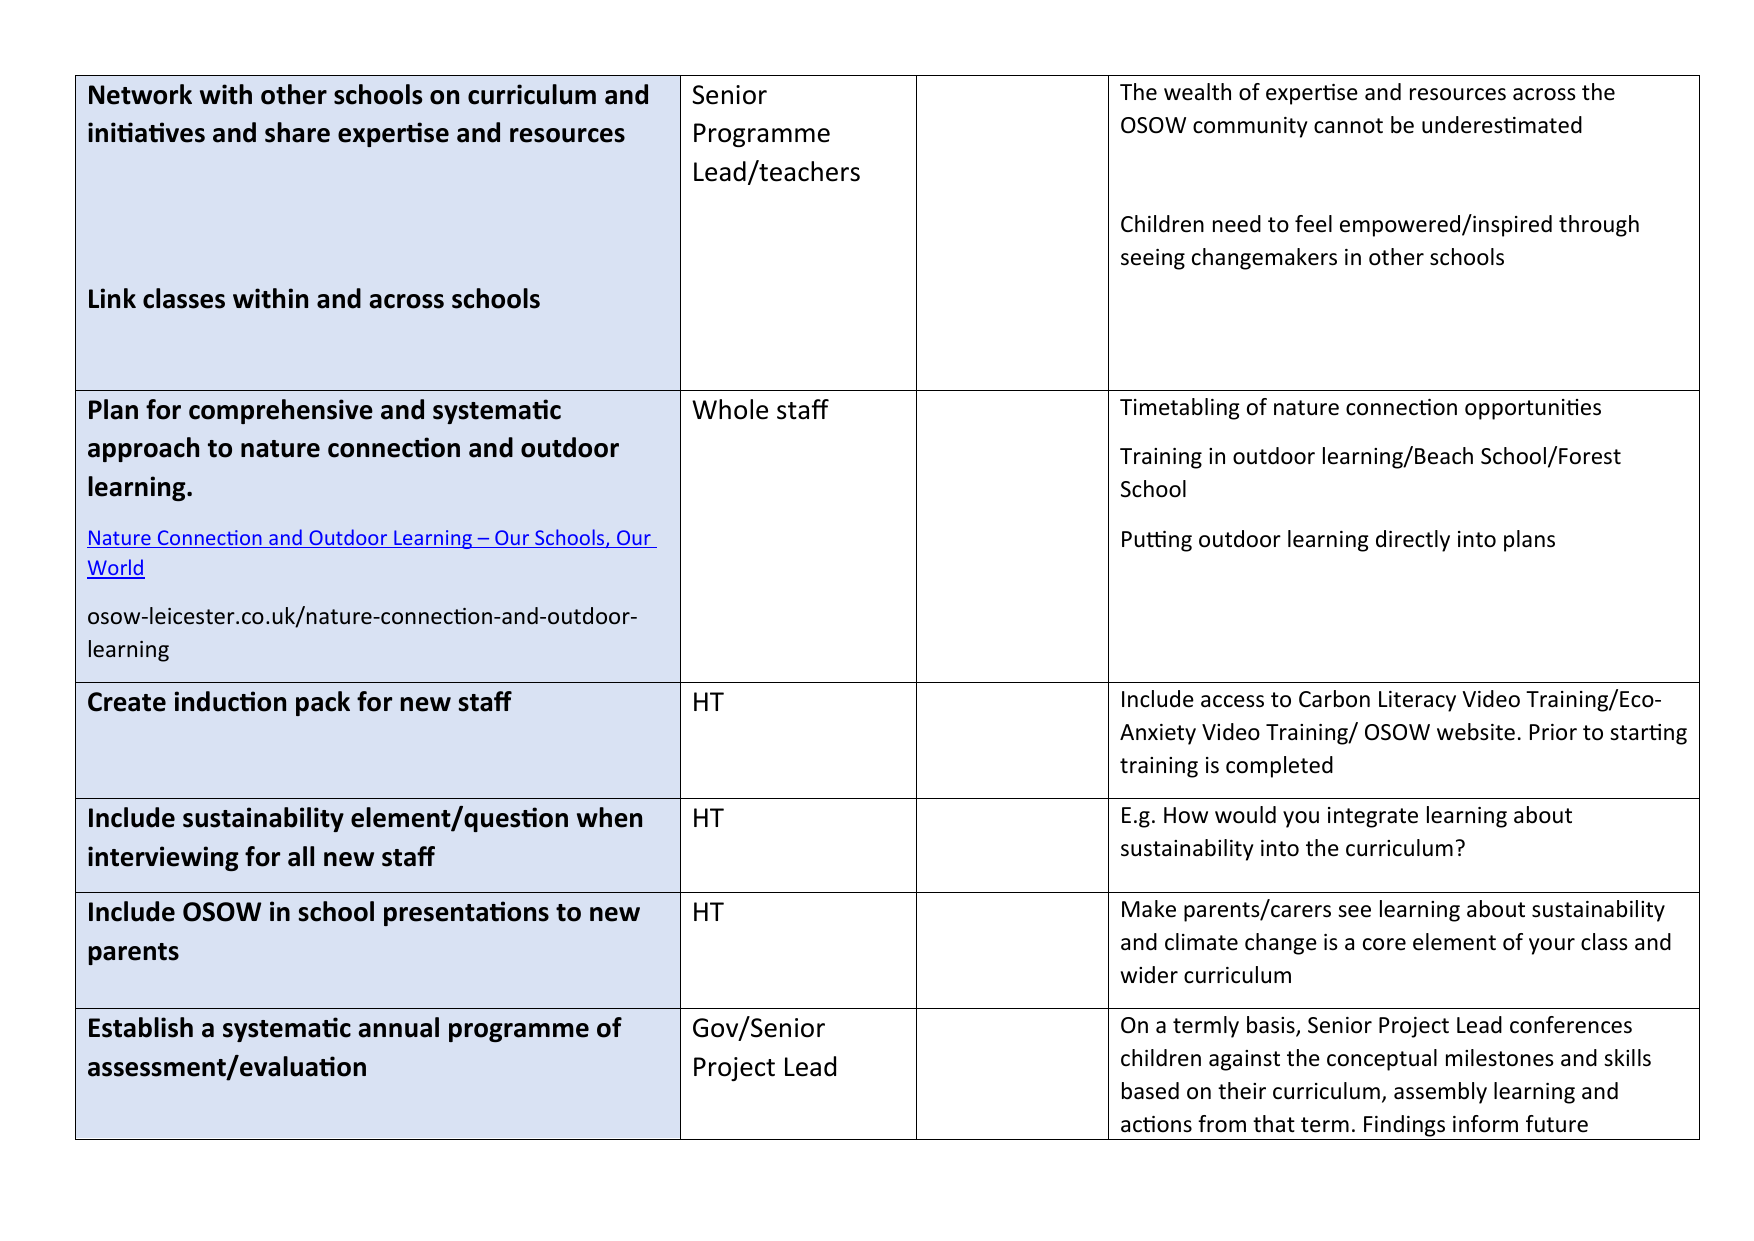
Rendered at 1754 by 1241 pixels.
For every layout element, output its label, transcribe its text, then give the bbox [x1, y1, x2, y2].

table_cell Timetabling of nature connection opportunities Training in outdoor learning/Beach School/Forest School Putting outdoor learning directly into plans [1109, 391, 1699, 682]
table_cell [917, 799, 1108, 892]
table_cell HT [681, 683, 916, 798]
table_cell Whole staff [681, 391, 916, 682]
table_cell Include OSOW in school presentations to new parents [76, 893, 680, 1008]
table_cell [917, 76, 1108, 390]
table_cell The wealth of expertise and resources across the OSOW community cannot be underestimated Children need to feel empowered/inspired through seeing changemakers in other schools [1109, 76, 1699, 390]
table_cell Include access to Carbon Literacy Video Training/Eco-Anxiety Video Training/ OSOW website. Prior to starting training is completed [1109, 683, 1699, 798]
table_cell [76, 1009, 680, 1138]
table_cell [917, 683, 1108, 798]
table_cell Include sustainability element/question when interviewing for all new staff [76, 799, 680, 892]
table_cell E.g. How would you integrate learning about sustainability into the curriculum? [1109, 799, 1699, 892]
table_cell Make parents/carers see learning about sustainability and climate change is a core element of your class and wider curriculum [1109, 893, 1699, 1008]
table_cell [917, 391, 1108, 682]
table_cell Create induction pack for new staff [76, 683, 680, 798]
table_cell [917, 893, 1108, 1008]
table_cell HT [681, 799, 916, 892]
table_cell Senior Programme Lead/teachers [681, 76, 916, 390]
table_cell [1109, 1009, 1699, 1138]
table_cell Plan for comprehensive and systematic approach to nature connection and outdoor learning. Nature Connection and Outdoor Learning – Our Schools, Our World osow-leicester.co.uk/nature-connection-and-outdoor-learning [76, 391, 680, 682]
table_cell HT [681, 893, 916, 1008]
table_cell Network with other schools on curriculum and initiatives and share expertise and resources Link classes within and across schools [76, 76, 680, 390]
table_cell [681, 1009, 916, 1138]
table_cell [917, 1009, 1108, 1138]
